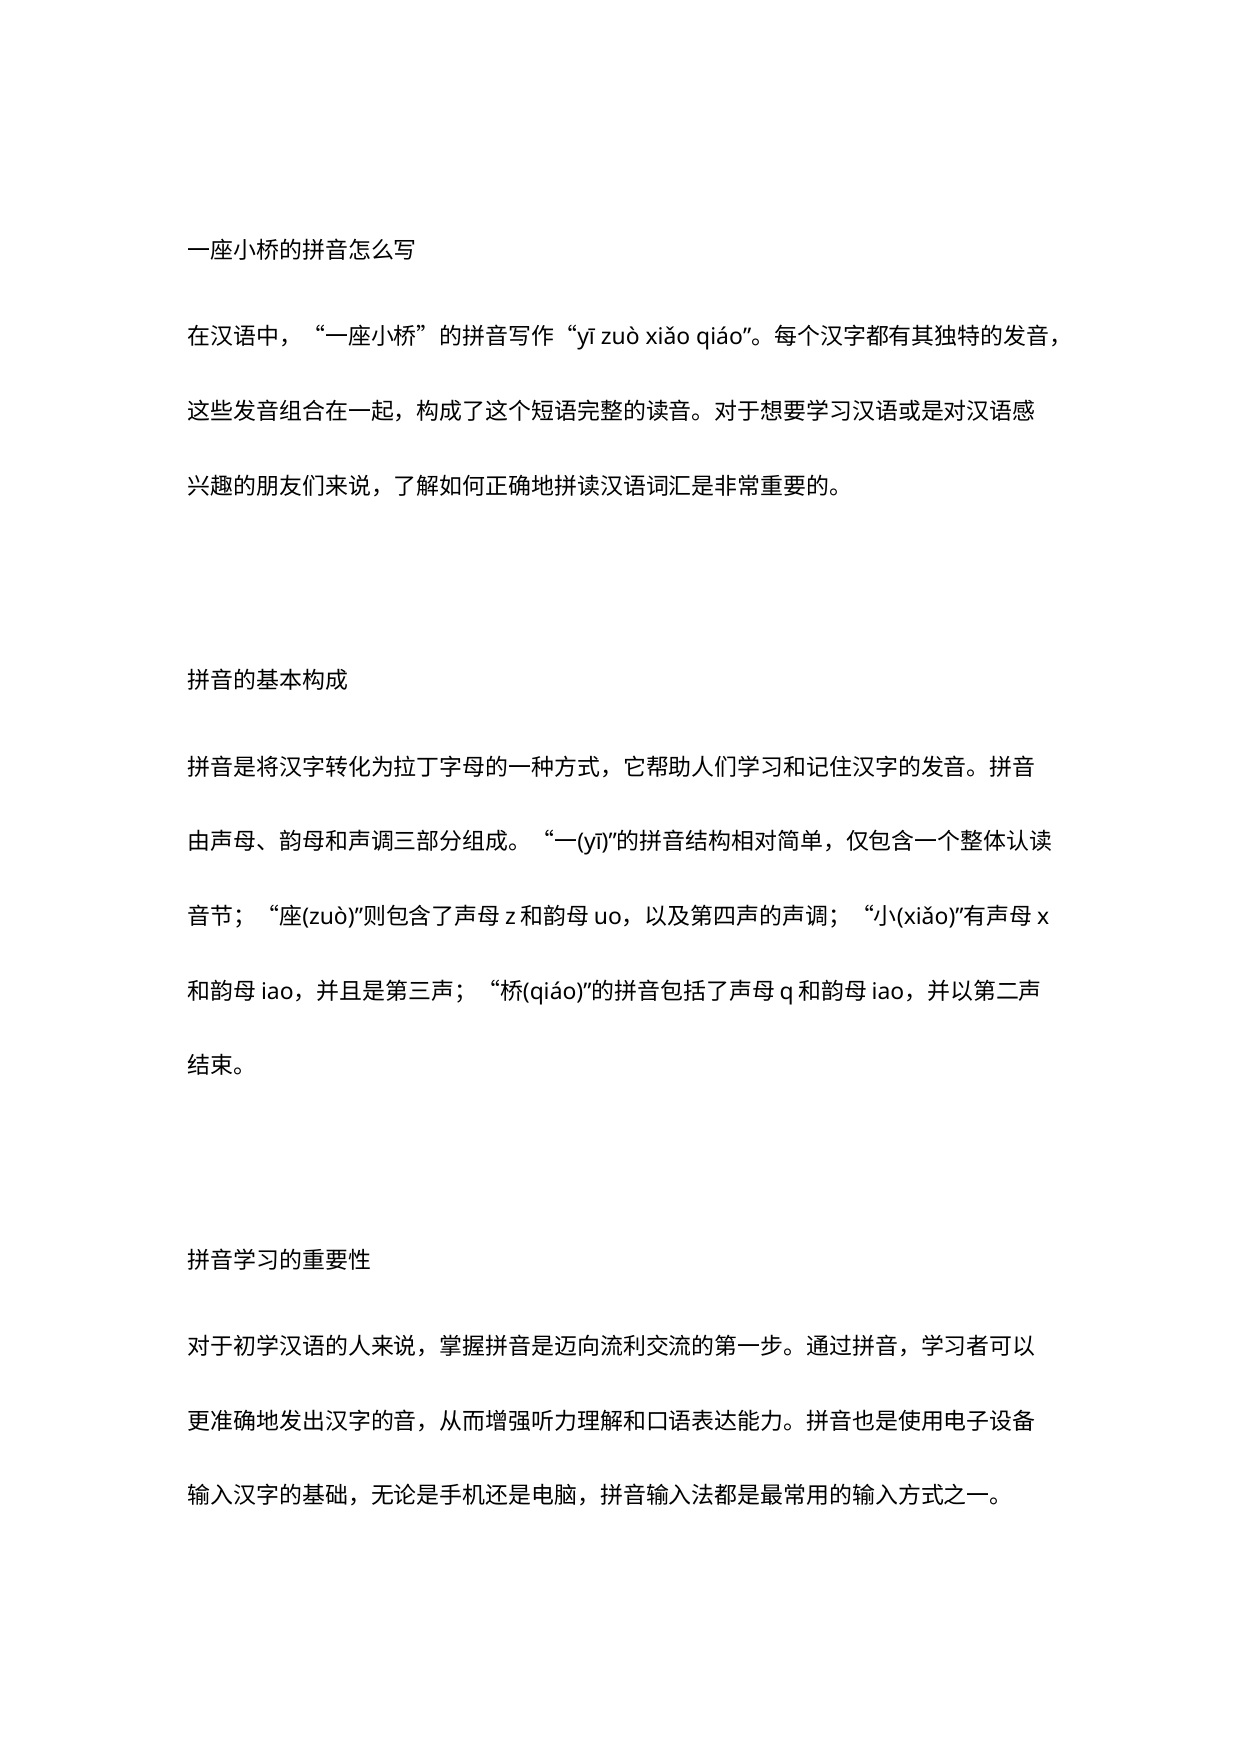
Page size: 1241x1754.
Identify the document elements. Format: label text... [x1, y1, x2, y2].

text 在汉语中，“一座小桥”的拼音写作“yī zuò xiǎo qiáo”。每个汉字都有其独特的发音，这些发音组合在一起，构成了这个短语完整的读音。对于想要学习汉语或是对汉语感兴趣的朋友们来说，了解如何正确地拼读汉语词汇是非常重要的。 [187, 302, 1053, 517]
text 一座小桥的拼音怎么写 [187, 216, 1053, 281]
text 拼音学习的重要性 [187, 1226, 1053, 1291]
text 拼音是将汉字转化为拉丁字母的一种方式，它帮助人们学习和记住汉字的发音。拼音由声母、韵母和声调三部分组成。“一(yī)”的拼音结构相对简单，仅包含一个整体认读音节；“座(zuò)”则包含了声母z和韵母uo，以及第四声的声调；“小(xiǎo)”有声母x和韵母iao，并且是第三声；“桥(qiáo)”的拼音包括了声母q和韵母iao，并以第二声结束。 [187, 733, 1053, 1096]
text 拼音的基本构成 [187, 646, 1053, 711]
text 对于初学汉语的人来说，掌握拼音是迈向流利交流的第一步。通过拼音，学习者可以更准确地发出汉字的音，从而增强听力理解和口语表达能力。拼音也是使用电子设备输入汉字的基础，无论是手机还是电脑，拼音输入法都是最常用的输入方式之一。 [187, 1312, 1053, 1527]
